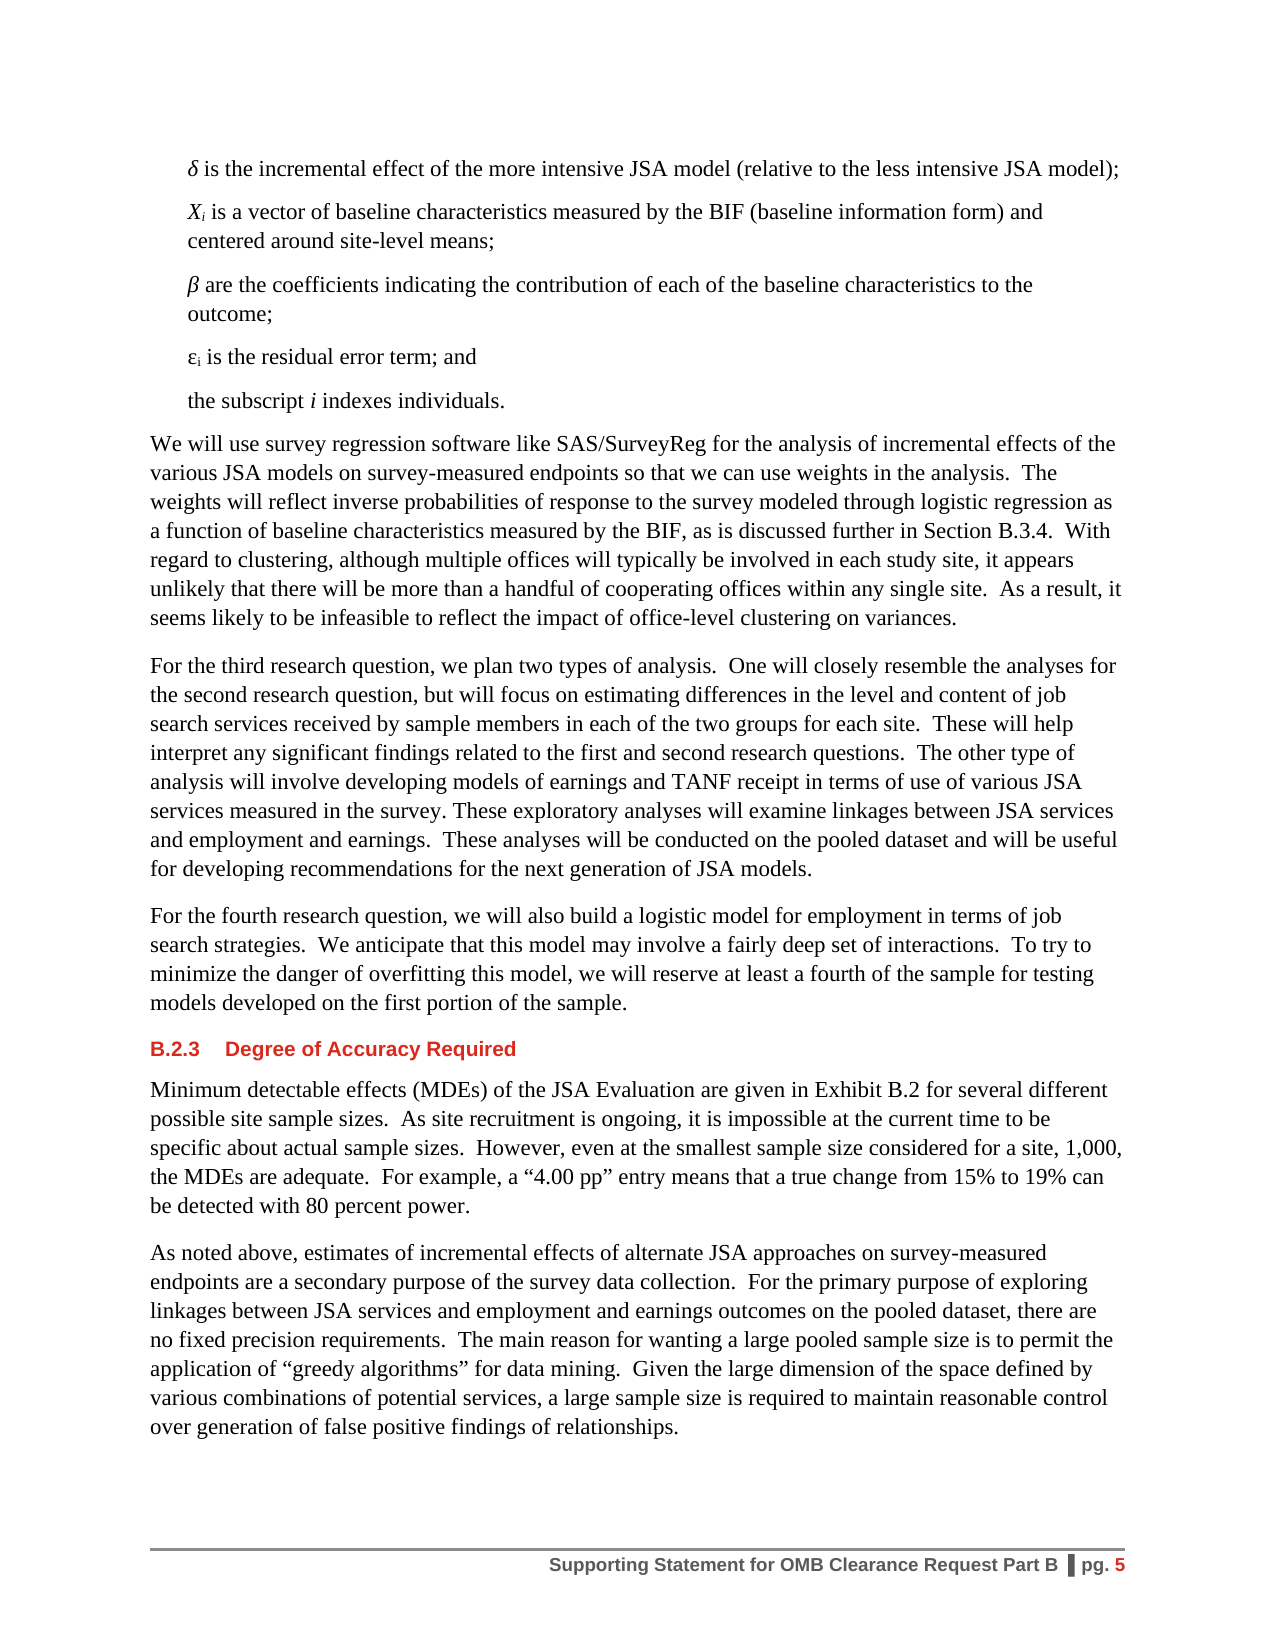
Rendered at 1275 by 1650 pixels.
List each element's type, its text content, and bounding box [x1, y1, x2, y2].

text Xi is a vector of baseline characteristics measured by the BIF (baseline information form) and centered around site-level means; [187, 198, 1125, 254]
text δ is the incremental effect of the more intensive JSA model (relative to the less intensive JSA model); [187, 155, 1125, 181]
text εi is the residual error term; and [187, 343, 1125, 370]
text We will use survey regression software like SAS/SurveyReg for the analysis of incremental effects of the various JSA models on survey-measured endpoints so that we can use weights in the analysis. The weights will reflect inverse probabilities of response to the survey modeled through logistic regression as a function of baseline characteristics measured by the BIF, as is discussed further in Section B.3.4. With regard to clustering, although multiple offices will typically be involved in each study site, it appears unlikely that there will be more than a handful of cooperating offices within any single site. As a result, it seems likely to be infeasible to reflect the impact of office-level clustering on variances. [150, 431, 1125, 631]
text Minimum detectable effects (MDEs) of the JSA Evaluation are given in Exhibit B.2 for several different possible site sample sizes. As site recruitment is ongoing, it is impossible at the current time to be specific about actual sample sizes. However, even at the smallest sample size considered for a site, 1,000, the MDEs are adequate. For example, a “4.00 pp” entry means that a true change from 15% to 19% can be detected with 80 percent power. [150, 1076, 1125, 1218]
text β are the coefficients indicating the contribution of each of the baseline characteristics to the outcome; [187, 271, 1125, 326]
text As noted above, estimates of incremental effects of alternate JSA approaches on survey-measured endpoints are a secondary purpose of the survey data collection. For the primary purpose of exploring linkages between JSA services and employment and earnings outcomes on the pooled dataset, there are no fixed precision requirements. The main reason for wanting a large pooled sample size is to permit the application of “greedy algorithms” for data mining. Given the large dimension of the space defined by various combinations of potential services, a large sample size is required to maintain reasonable control over generation of false positive findings of relationships. [150, 1239, 1125, 1439]
text For the fourth research question, we will also build a logistic model for employment in terms of job search strategies. We anticipate that this model may involve a fairly deep set of interactions. To try to minimize the danger of overfitting this model, we will reserve at least a fourth of the sample for testing models developed on the first portion of the sample. [150, 902, 1125, 1016]
text the subscript i indexes individuals. [187, 387, 1125, 413]
text For the third research question, we plan two types of analysis. One will closely resemble the analyses for the second research question, but will focus on estimating differences in the level and content of job search services received by sample members in each of the two groups for each site. These will help interpret any significant findings related to the first and second research questions. The other type of analysis will involve developing models of earnings and TANF receipt in terms of use of various JSA services measured in the survey. These exploratory analyses will examine linkages between JSA services and employment and earnings. These analyses will be conducted on the pooled dataset and will be useful for developing recommendations for the next generation of JSA models. [150, 652, 1125, 881]
subtitle B.2.3 Degree of Accuracy Required [150, 1037, 1125, 1061]
